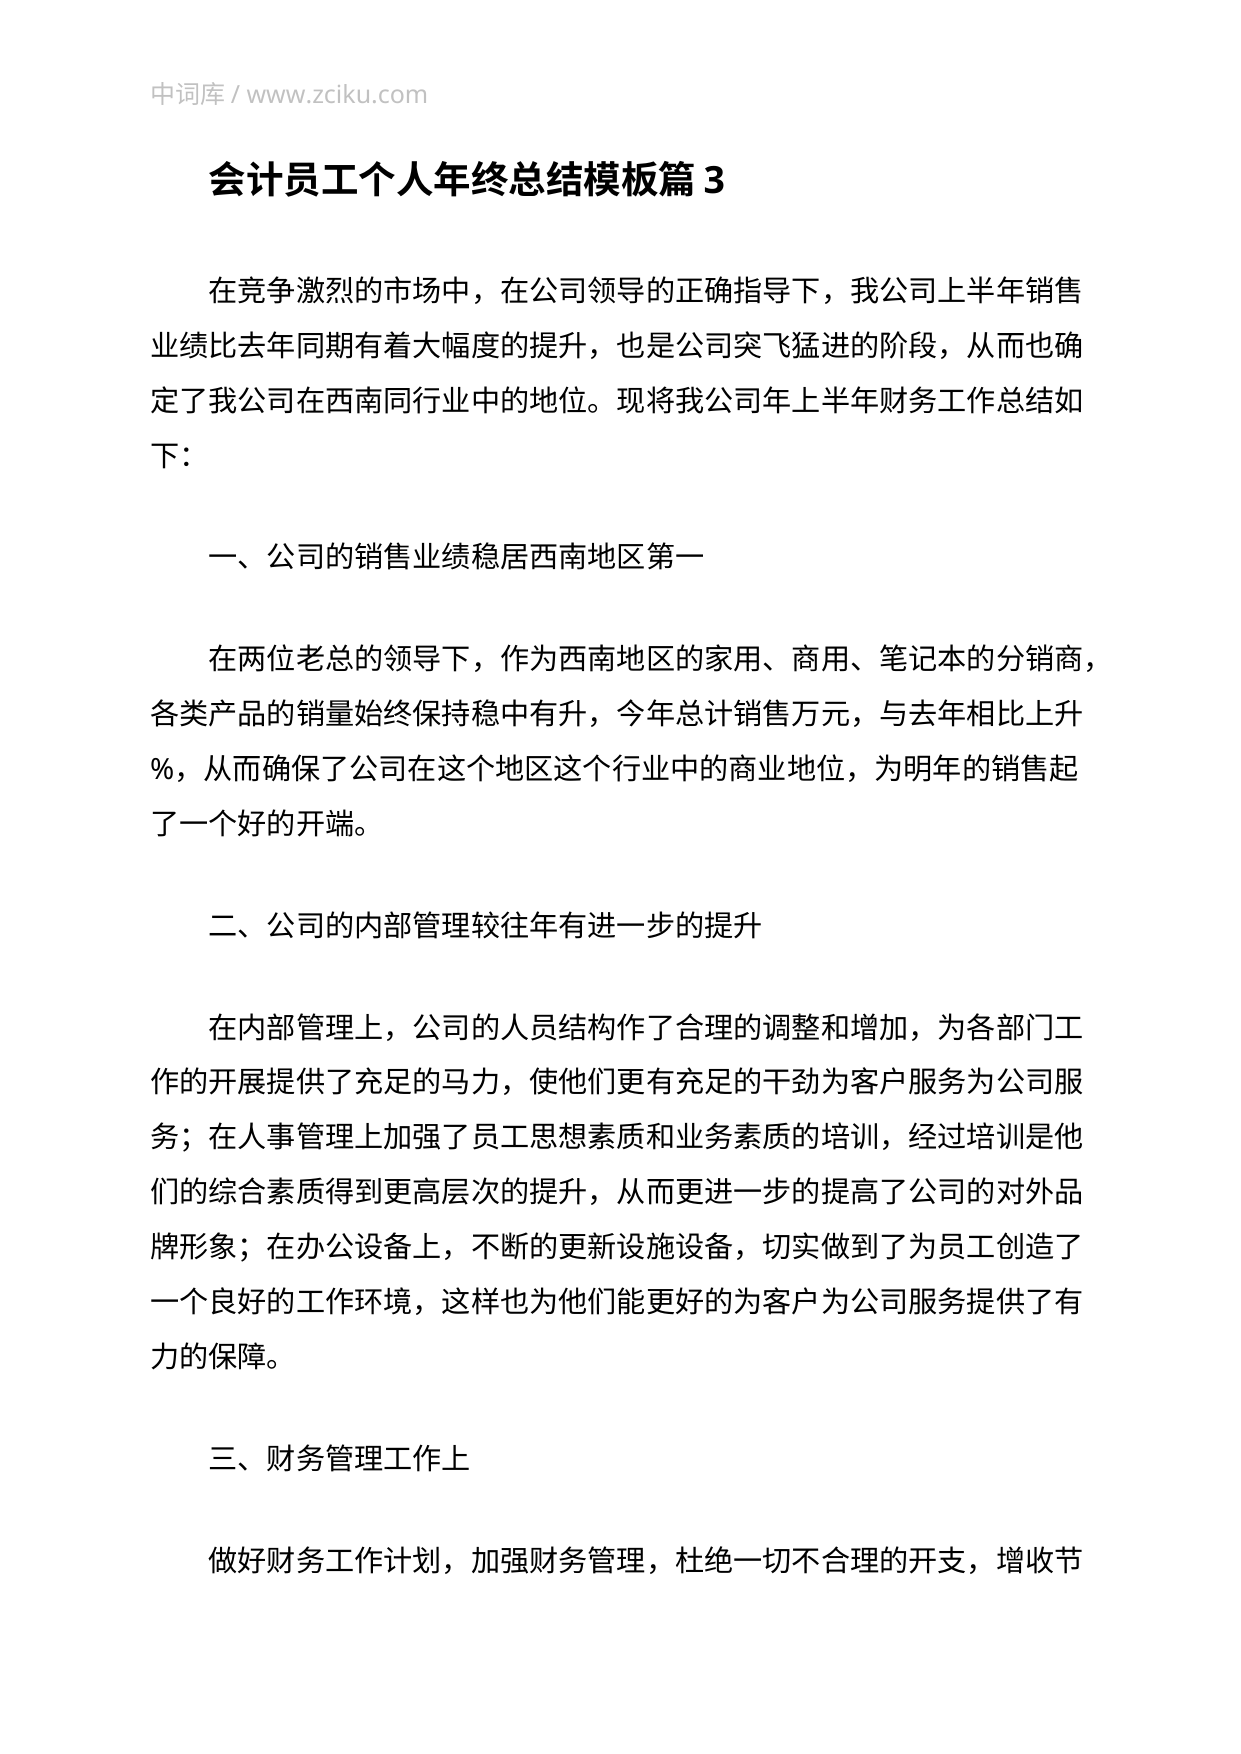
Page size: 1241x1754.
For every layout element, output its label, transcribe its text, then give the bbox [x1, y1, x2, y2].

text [150, 1537, 1090, 1579]
text 三、财务管理工作上 [150, 1435, 1090, 1478]
text 会计员工个人年终总结模板篇3 [150, 150, 1090, 204]
text 二、公司的内部管理较往年有进一步的提升 [150, 902, 1090, 945]
text 在内部管理上，公司的人员结构作了合理的调整和增加，为各部门工作的开展提供了充足的马力，使他们更有充足的干劲为客户服务为公司服务；在人事管理上加强了员工思想素质和业务素质的培训，经过培训是他们的综合素质得到更高层次的提升，从而更进一步的提高了公司的对外品牌形象；在办公设备上，不断的更新设施设备，切实做到了为员工创造了一个良好的工作环境，这样也为他们能更好的为客户为公司服务提供了有力的保障。 [150, 1004, 1090, 1376]
text 一、公司的销售业绩稳居西南地区第一 [150, 534, 1090, 576]
text 在两位老总的领导下，作为西南地区的家用、商用、笔记本的分销商，各类产品的销量始终保持稳中有升，今年总计销售万元，与去年相比上升%，从而确保了公司在这个地区这个行业中的商业地位，为明年的销售起了一个好的开端。 [150, 636, 1090, 843]
text 在竞争激烈的市场中，在公司领导的正确指导下，我公司上半年销售业绩比去年同期有着大幅度的提升，也是公司突飞猛进的阶段，从而也确定了我公司在西南同行业中的地位。现将我公司年上半年财务工作总结如下： [150, 268, 1090, 474]
